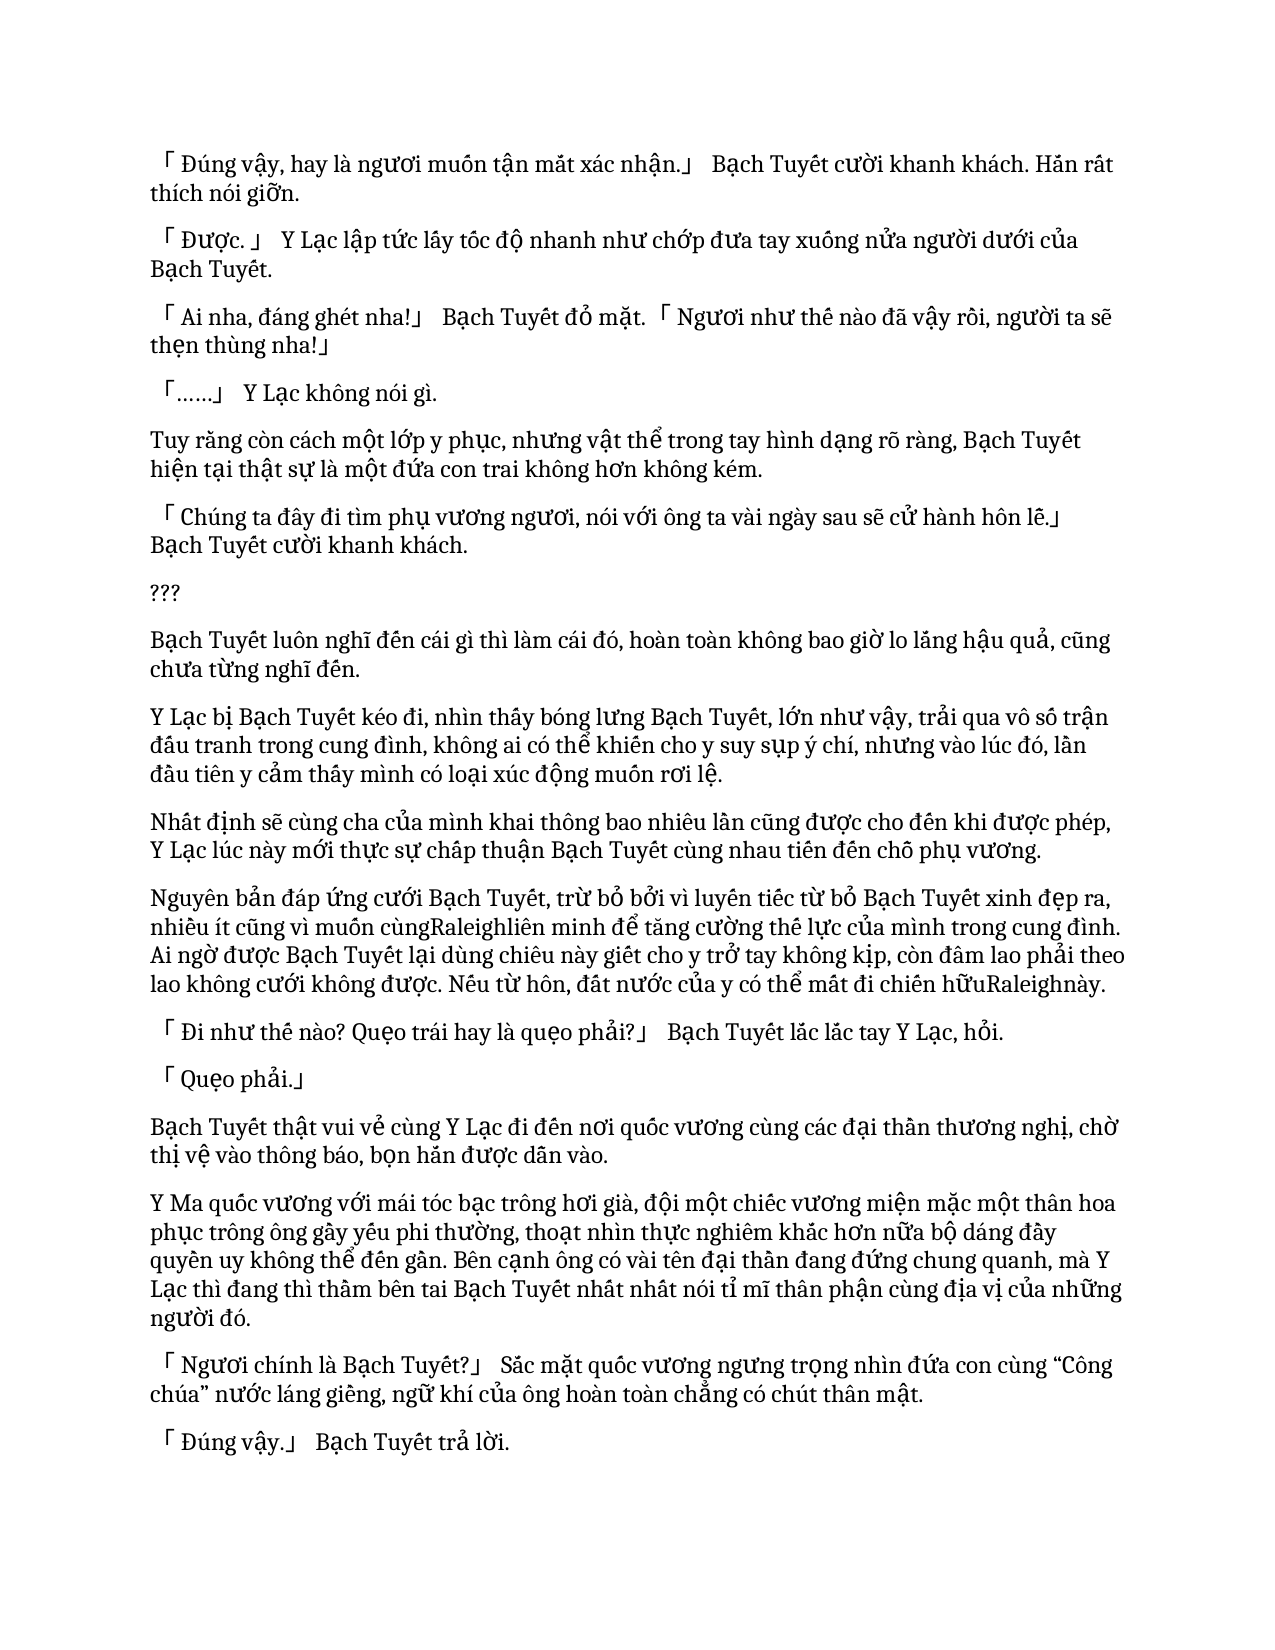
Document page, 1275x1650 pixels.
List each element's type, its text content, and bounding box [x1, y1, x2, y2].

text 「 Đi như thế nào? Quẹo trái hay là quẹo phải?」 Bạch Tuyết lắc lắc tay Y Lạc, hỏi. [150, 1017, 1125, 1046]
text 「……」 Y Lạc không nói gì. [150, 379, 1125, 407]
text Y Ma quốc vương với mái tóc bạc trông hơi già, đội một chiếc vương miện mặc một thân hoa phục trông ông gầy yếu phi thường, thoạt nhìn thực nghiêm khắc hơn nữa bộ dáng đầy quyền uy không thể đến gần. Bên cạnh ông có vài tên đại thần đang đứng chung quanh, mà Y Lạc thì đang thì thầm bên tai Bạch Tuyết nhất nhất nói tỉ mĩ thân phận cùng địa vị của những người đó. [150, 1189, 1125, 1332]
text 「 Chúng ta đây đi tìm phụ vương ngươi, nói với ông ta vài ngày sau sẽ cử hành hôn lễ.」 Bạch Tuyết cười khanh khách. [150, 502, 1125, 560]
text Tuy rằng còn cách một lớp y phục, nhưng vật thể trong tay hình dạng rõ ràng, Bạch Tuyết hiện tại thật sự là một đứa con trai không hơn không kém. [150, 426, 1125, 484]
text Y Lạc bị Bạch Tuyết kéo đi, nhìn thấy bóng lưng Bạch Tuyết, lớn như vậy, trải qua vô số trận đấu tranh trong cung đình, không ai có thể khiến cho y suy sụp ý chí, nhưng vào lúc đó, lần đầu tiên y cảm thấy mình có loại xúc động muốn rơi lệ. [150, 702, 1125, 789]
text 「 Đúng vậy, hay là ngươi muốn tận mắt xác nhận.」 Bạch Tuyết cười khanh khách. Hắn rất thích nói giỡn. [150, 150, 1125, 207]
text 「 Ai nha, đáng ghét nha!」 Bạch Tuyết đỏ mặt.「 Ngươi như thế nào đã vậy rồi, người ta sẽ thẹn thùng nha!」 [150, 302, 1125, 360]
text Nguyên bản đáp ứng cưới Bạch Tuyết, trừ bỏ bởi vì luyến tiếc từ bỏ Bạch Tuyết xinh đẹp ra, nhiều ít cũng vì muốn cùngRaleighliên minh để tăng cường thế lực của mình trong cung đình. Ai ngờ được Bạch Tuyết lại dùng chiêu này giết cho y trở tay không kịp, còn đâm lao phải theo lao không cưới không được. Nếu từ hôn, đất nước của y có thể mất đi chiến hữuRaleighnày. [150, 884, 1125, 999]
text 「 Quẹo phải.」 [150, 1065, 1125, 1094]
text Bạch Tuyết luôn nghĩ đến cái gì thì làm cái đó, hoàn toàn không bao giờ lo lắng hậu quả, cũng chưa từng nghĩ đến. [150, 626, 1125, 684]
text 「 Đúng vậy.」 Bạch Tuyết trả lời. [150, 1427, 1125, 1456]
text 「 Được. 」 Y Lạc lập tức lấy tốc độ nhanh như chớp đưa tay xuống nửa người dưới của Bạch Tuyết. [150, 226, 1125, 284]
text Bạch Tuyết thật vui vẻ cùng Y Lạc đi đến nơi quốc vương cùng các đại thần thương nghị, chờ thị vệ vào thông báo, bọn hắn được dẫn vào. [150, 1112, 1125, 1170]
text ??? [150, 579, 1125, 607]
text 「 Ngươi chính là Bạch Tuyết?」 Sắc mặt quốc vương ngưng trọng nhìn đứa con cùng “Công chúa” nước láng giềng, ngữ khí của ông hoàn toàn chẳng có chút thân mật. [150, 1351, 1125, 1409]
text Nhất định sẽ cùng cha của mình khai thông bao nhiêu lần cũng được cho đến khi được phép, Y Lạc lúc này mới thực sự chấp thuận Bạch Tuyết cùng nhau tiến đến chỗ phụ vương. [150, 807, 1125, 865]
